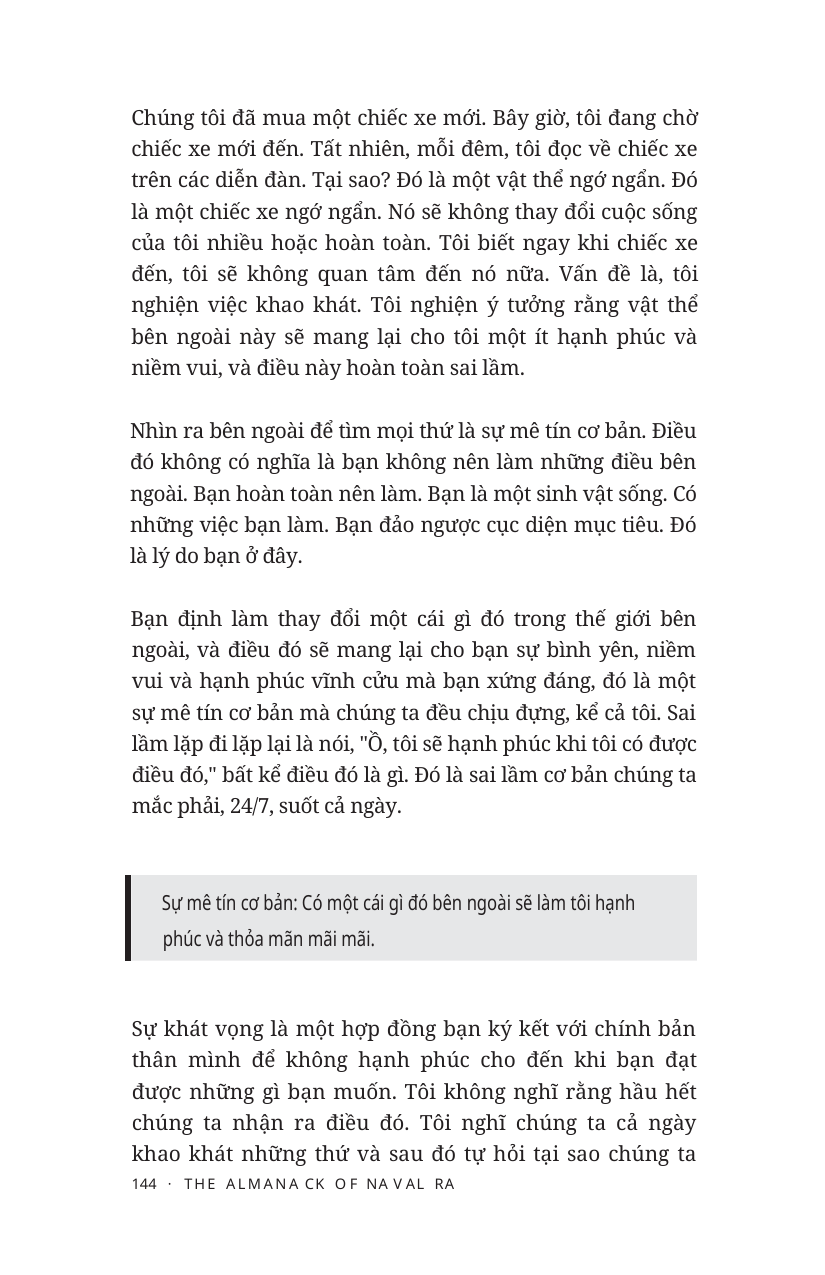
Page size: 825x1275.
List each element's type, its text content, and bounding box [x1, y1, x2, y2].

text Nhìn ra bên ngoài để tìm mọi thứ là sự mê tín cơ bản. Điều đó không có nghĩa là bạn không nên làm những điều bên ngoài. Bạn hoàn toàn nên làm. Bạn là một sinh vật sống. Có những việc bạn làm. Bạn đảo ngược cục diện mục tiêu. Đó là lý do bạn ở đây. [130, 416, 698, 569]
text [131, 1014, 697, 1168]
text Bạn định làm thay đổi một cái gì đó trong thế giới bên ngoài, và điều đó sẽ mang lại cho bạn sự bình yên, niềm vui và hạnh phúc vĩnh cửu mà bạn xứng đáng, đó là một sự mê tín cơ bản mà chúng ta đều chịu đựng, kể cả tôi. Sai lầm lặp đi lặp lại là nói, "Ồ, tôi sẽ hạnh phúc khi tôi có được điều đó," bất kể điều đó là gì. Đó là sai lầm cơ bản chúng ta mắc phải, 24/7, suốt cả ngày. [130, 604, 697, 820]
text Chúng tôi đã mua một chiếc xe mới. Bây giờ, tôi đang chờ chiếc xe mới đến. Tất nhiên, mỗi đêm, tôi đọc về chiếc xe trên các diễn đàn. Tại sao? Đó là một vật thể ngớ ngẩn. Đó là một chiếc xe ngớ ngẩn. Nó sẽ không thay đổi cuộc sống của tôi nhiều hoặc hoàn toàn. Tôi biết ngay khi chiếc xe đến, tôi sẽ không quan tâm đến nó nữa. Vấn đề là, tôi nghiện việc khao khát. Tôi nghiện ý tưởng rằng vật thể bên ngoài này sẽ mang lại cho tôi một ít hạnh phúc và niềm vui, và điều này hoàn toàn sai lầm. [131, 103, 699, 382]
